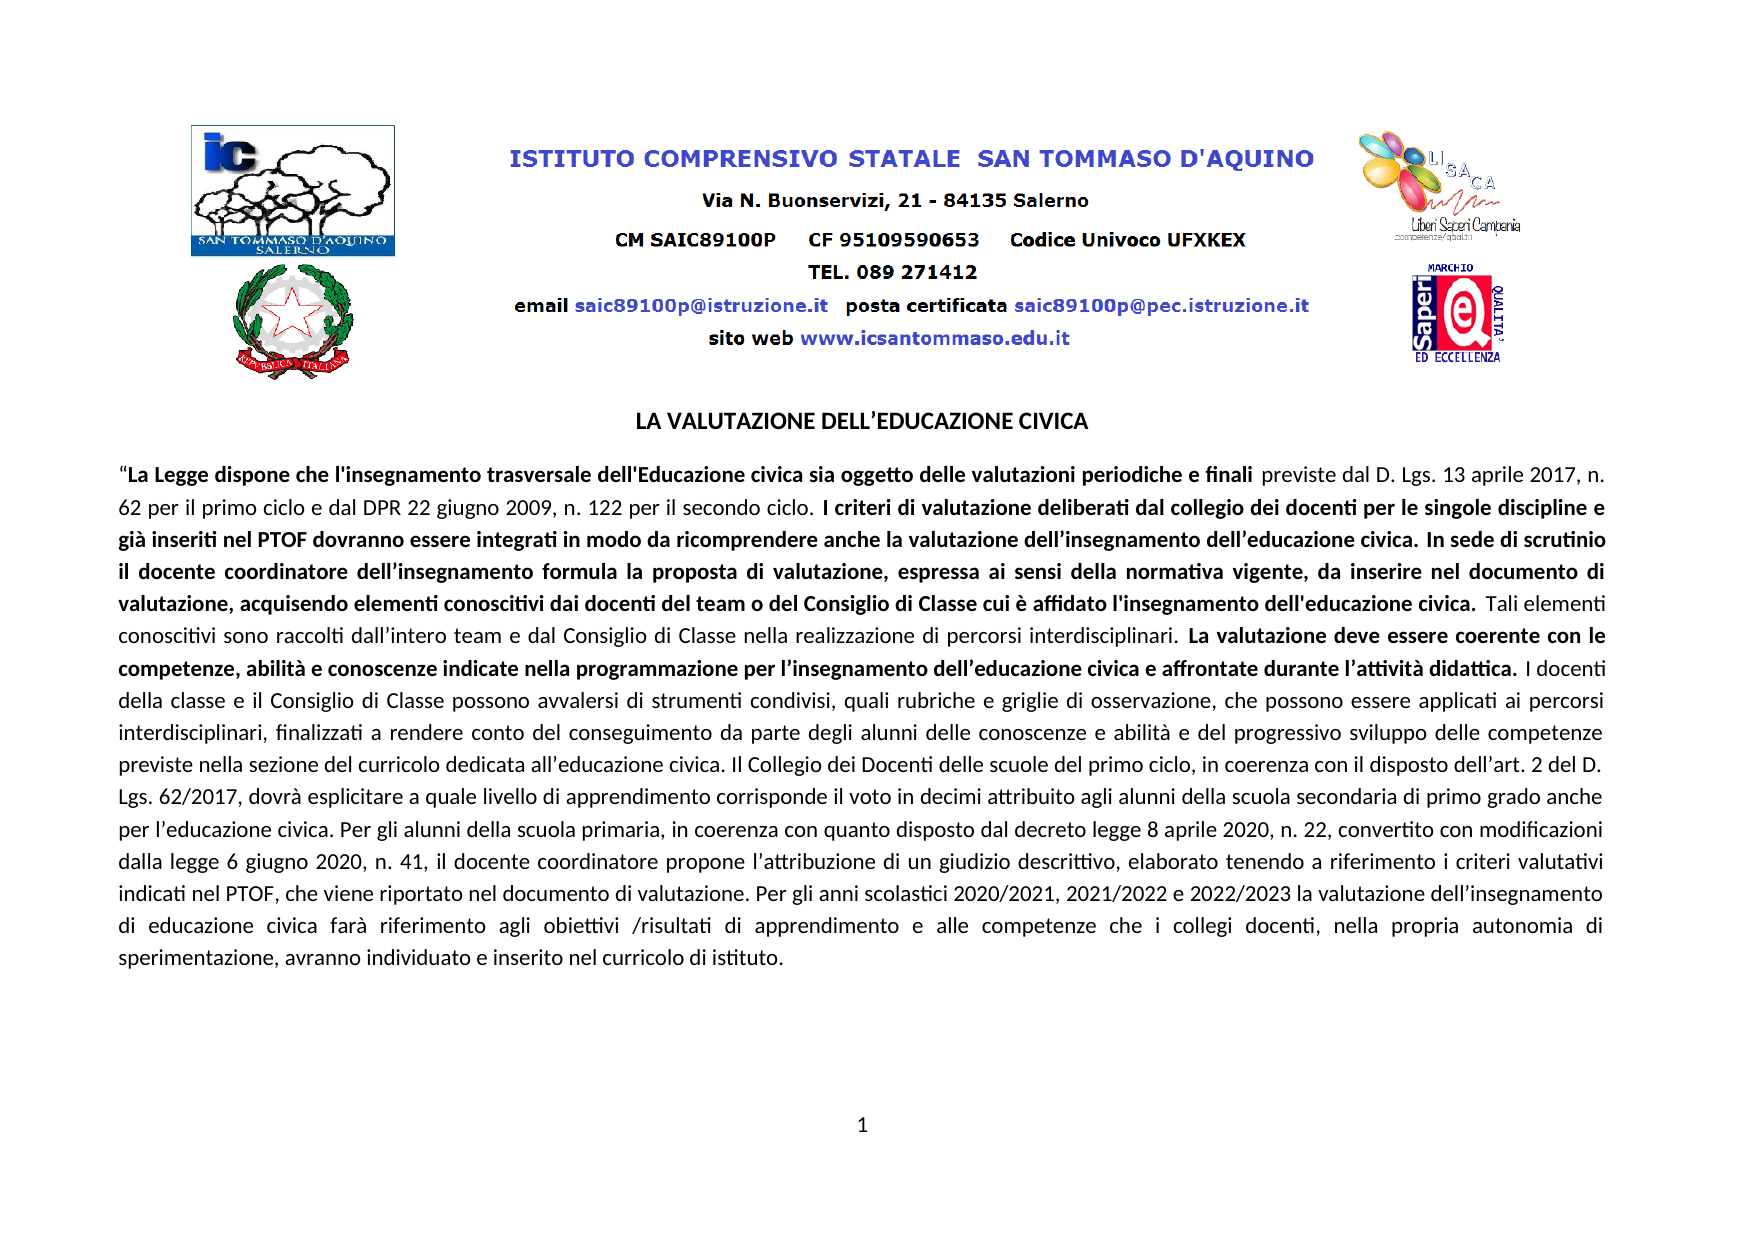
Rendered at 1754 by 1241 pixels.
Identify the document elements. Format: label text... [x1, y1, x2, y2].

text “La Legge dispone che l'insegnamento trasversale dell'Educazione civica sia oggetto delle valutazioni periodiche e finali previste dal D. Lgs. 13 aprile 2017, n. 62 per il primo ciclo e dal DPR 22 giugno 2009, n. 122 per il secondo ciclo. I criteri di valutazione deliberati dal collegio dei docenti per le singole discipline e già inseriti nel PTOF dovranno essere integrati in modo da ricomprendere anche la valutazione dell’insegnamento dell’educazione civica. In sede di scrutinio il docente coordinatore dell’insegnamento formula la proposta di valutazione, espressa ai sensi della normativa vigente, da inserire nel documento di valutazione, acquisendo elementi conoscitivi dai docenti del team o del Consiglio di Classe cui è affidato l'insegnamento dell'educazione civica. Tali elementi conoscitivi sono raccolti dall’intero team e dal Consiglio di Classe nella realizzazione di percorsi interdisciplinari. La valutazione deve essere coerente con le competenze, abilità e conoscenze indicate nella programmazione per l’insegnamento dell’educazione civica e affrontate durante l’attività didattica. I docenti della classe e il Consiglio di Classe possono avvalersi di strumenti condivisi, quali rubriche e griglie di osservazione, che possono essere applicati ai percorsi interdisciplinari, finalizzati a rendere conto del conseguimento da parte degli alunni delle conoscenze e abilità e del progressivo sviluppo delle competenze previste nella sezione del curricolo dedicata all’educazione civica. Il Collegio dei Docenti delle scuole del primo ciclo, in coerenza con il disposto dell’art. 2 del D. Lgs. 62/2017, dovrà esplicitare a quale livello di apprendimento corrisponde il voto in decimi attribuito agli alunni della scuola secondaria di primo grado anche per l’educazione civica. Per gli alunni della scuola primaria, in coerenza con quanto disposto dal decreto legge 8 aprile 2020, n. 22, convertito con modificazioni dalla legge 6 giugno 2020, n. 41, il docente coordinatore propone l’attribuzione di un giudizio descrittivo, elaborato tenendo a riferimento i criteri valutativi indicati nel PTOF, che viene riportato nel documento di valutazione. Per gli anni scolastici 2020/2021, 2021/2022 e 2022/2023 la valutazione dell’insegnamento di educazione civica farà riferimento agli obiettivi /risultati di apprendimento e alle competenze che i collegi docenti, nella propria autonomia di sperimentazione, avranno individuato e inserito nel curricolo di istituto. [118, 461, 1606, 971]
text LA VALUTAZIONE DELL’EDUCAZIONE CIVICA [118, 405, 1606, 435]
